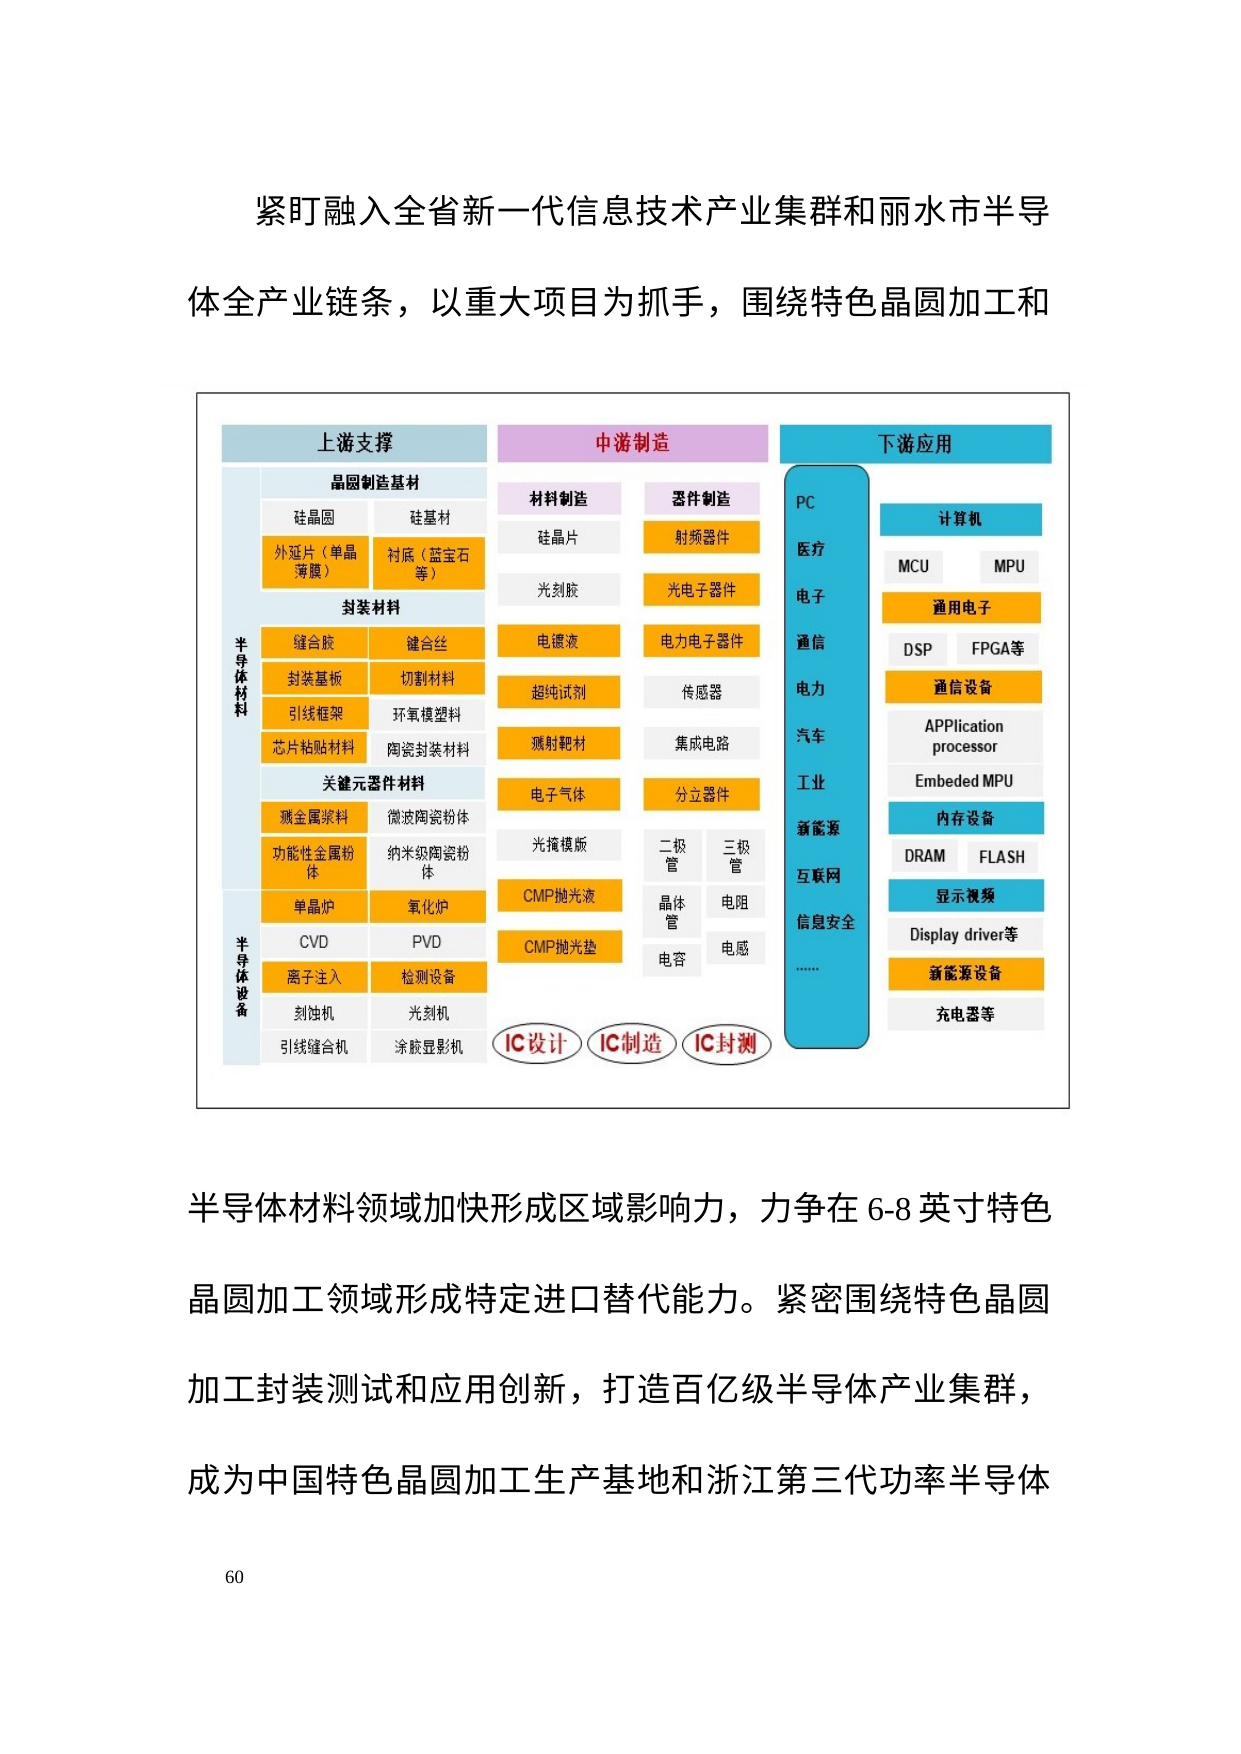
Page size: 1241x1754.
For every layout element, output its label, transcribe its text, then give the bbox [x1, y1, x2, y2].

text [187, 1134, 1053, 1523]
picture [159, 380, 1089, 1134]
